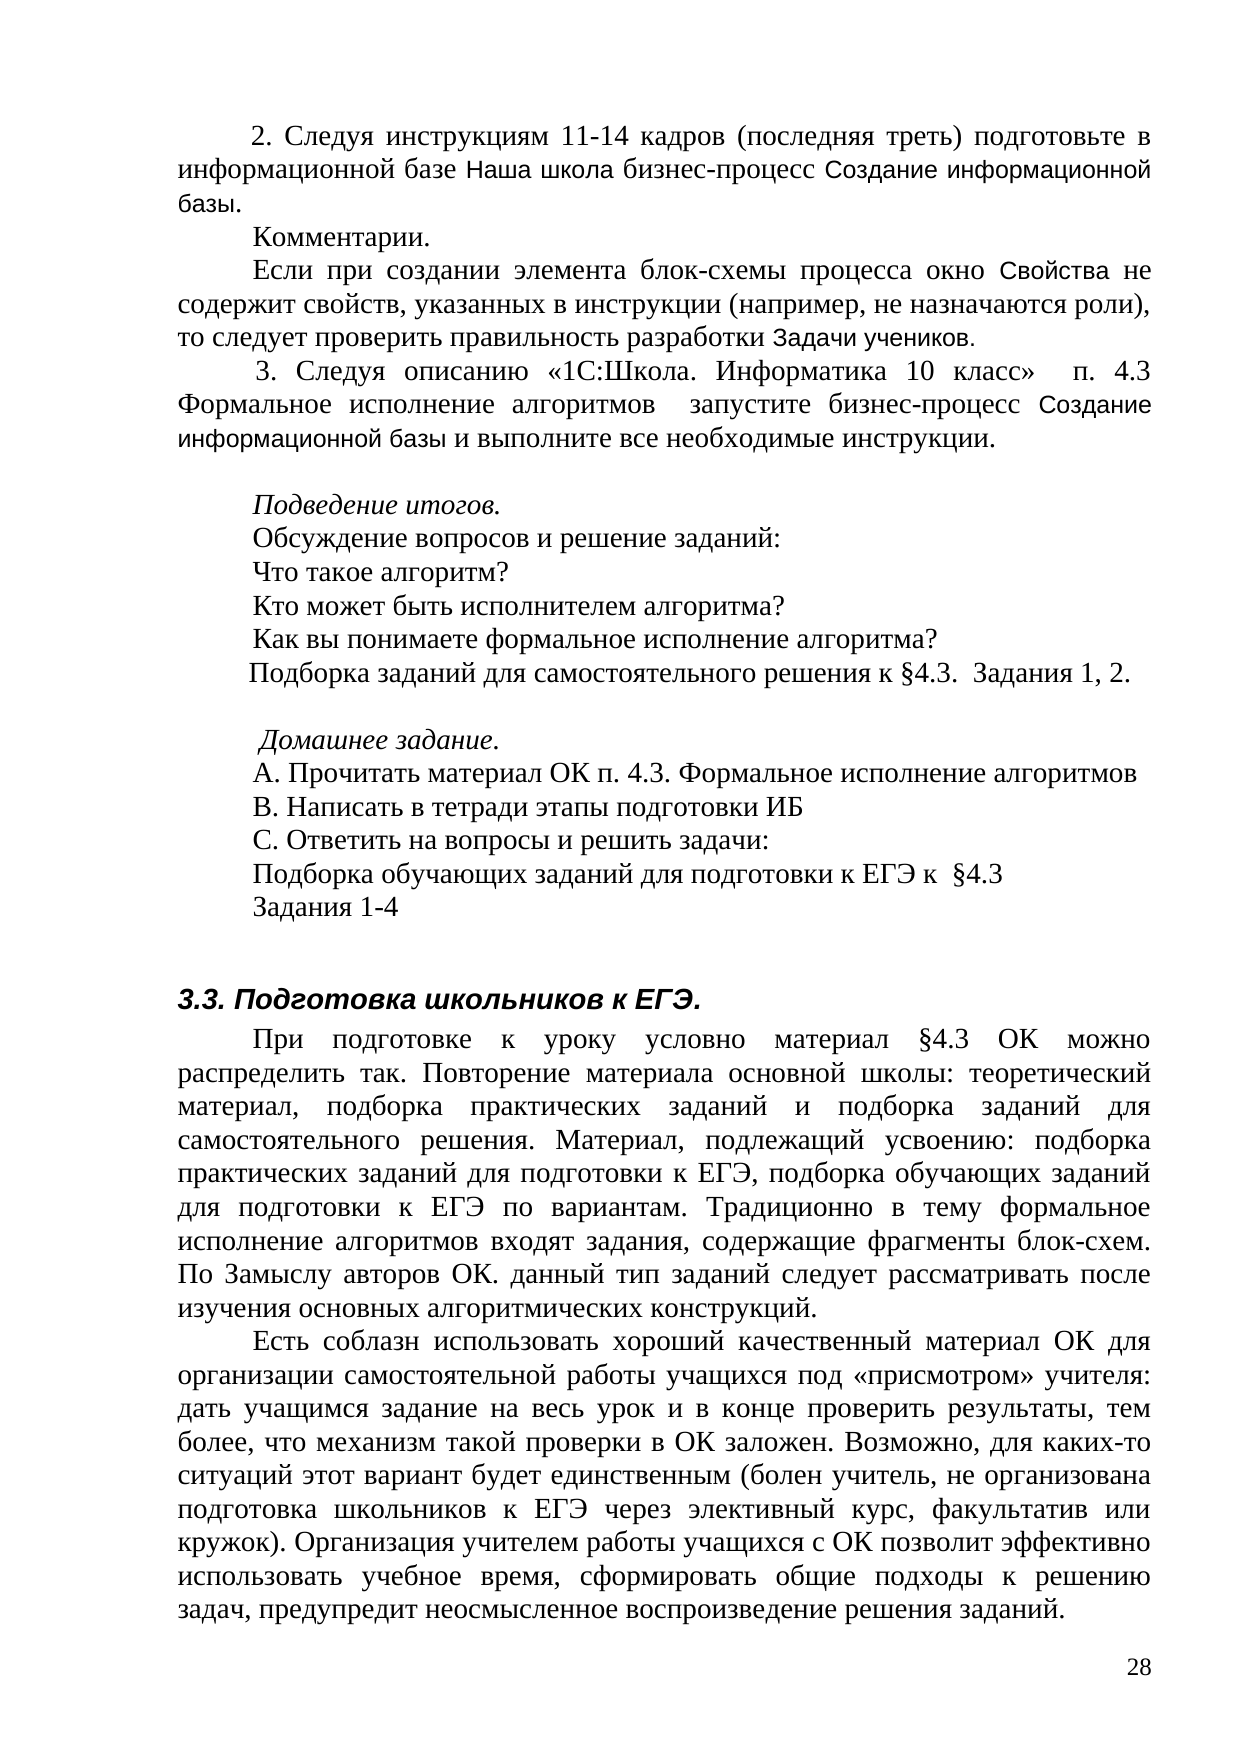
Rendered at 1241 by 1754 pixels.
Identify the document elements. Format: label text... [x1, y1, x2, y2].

text С. Ответить на вопросы и решить задачи: [252, 822, 1152, 856]
text При подготовке к уроку условно материал §4.3 ОК можно распределить так. Повторение материала основной школы: теоретический материал, подборка практических заданий и подборка заданий для самостоятельного решения. Материал, подлежащий усвоению: подборка практических заданий для подготовки к ЕГЭ, подборка обучающих заданий для подготовки к ЕГЭ по вариантам. Традиционно в тему формальное исполнение алгоритмов входят задания, содержащие фрагменты блок-схем. По Замыслу авторов ОК. данный тип заданий следует рассматривать после изучения основных алгоритмических конструкций. [177, 1021, 1152, 1323]
text Подведение итогов. [177, 487, 1152, 521]
text В. Написать в тетради этапы подготовки ИБ [252, 789, 1152, 822]
text Как вы понимаете формальное исполнение алгоритма? [177, 621, 1152, 655]
text Есть соблазн использовать хороший качественный материал ОК для организации самостоятельной работы учащихся под «присмотром» учителя: дать учащимся задание на весь урок и в конце проверить результаты, тем более, что механизм такой проверки в ОК заложен. Возможно, для каких-то ситуаций этот вариант будет единственным (болен учитель, не организована подготовка школьников к ЕГЭ через элективный курс, факультатив или кружок). Организация учителем работы учащихся с ОК позволит эффективно использовать учебное время, сформировать общие подходы к решению задач, предупредит неосмысленное воспроизведение решения заданий. [177, 1323, 1152, 1625]
text Задания 1-4 [252, 889, 1152, 923]
text Подборка обучающих заданий для подготовки к ЕГЭ к §4.3 [252, 856, 1152, 889]
text Обсуждение вопросов и решение заданий: [177, 521, 1152, 554]
text 3. Следуя описанию «1С:Школа. Информатика 10 класс» п. 4.3 Формальное исполнение алгоритмов запустите бизнес-процесс Создание информационной базы и выполните все необходимые инструкции. [177, 353, 1152, 453]
subtitle 3.3. Подготовка школьников к ЕГЭ. [177, 982, 1152, 1015]
text Комментарии. [177, 219, 1152, 252]
text 2. Следуя инструкциям 11-14 кадров (последняя треть) подготовьте в информационной базе Наша школа бизнес-процесс Создание информационной базы. [177, 118, 1152, 219]
text Кто может быть исполнителем алгоритма? [177, 588, 1152, 621]
text Домашнее задание. [177, 722, 1152, 755]
text Подборка заданий для самостоятельного решения к §4.3. Задания 1, 2. [177, 655, 1152, 688]
text Если при создании элемента блок-схемы процесса окно Свойства не содержит свойств, указанных в инструкции (например, не назначаются роли), то следует проверить правильность разработки Задачи учеников. [177, 252, 1152, 353]
text Что такое алгоритм? [177, 554, 1152, 588]
text А. Прочитать материал ОК п. 4.3. Формальное исполнение алгоритмов [252, 755, 1152, 789]
